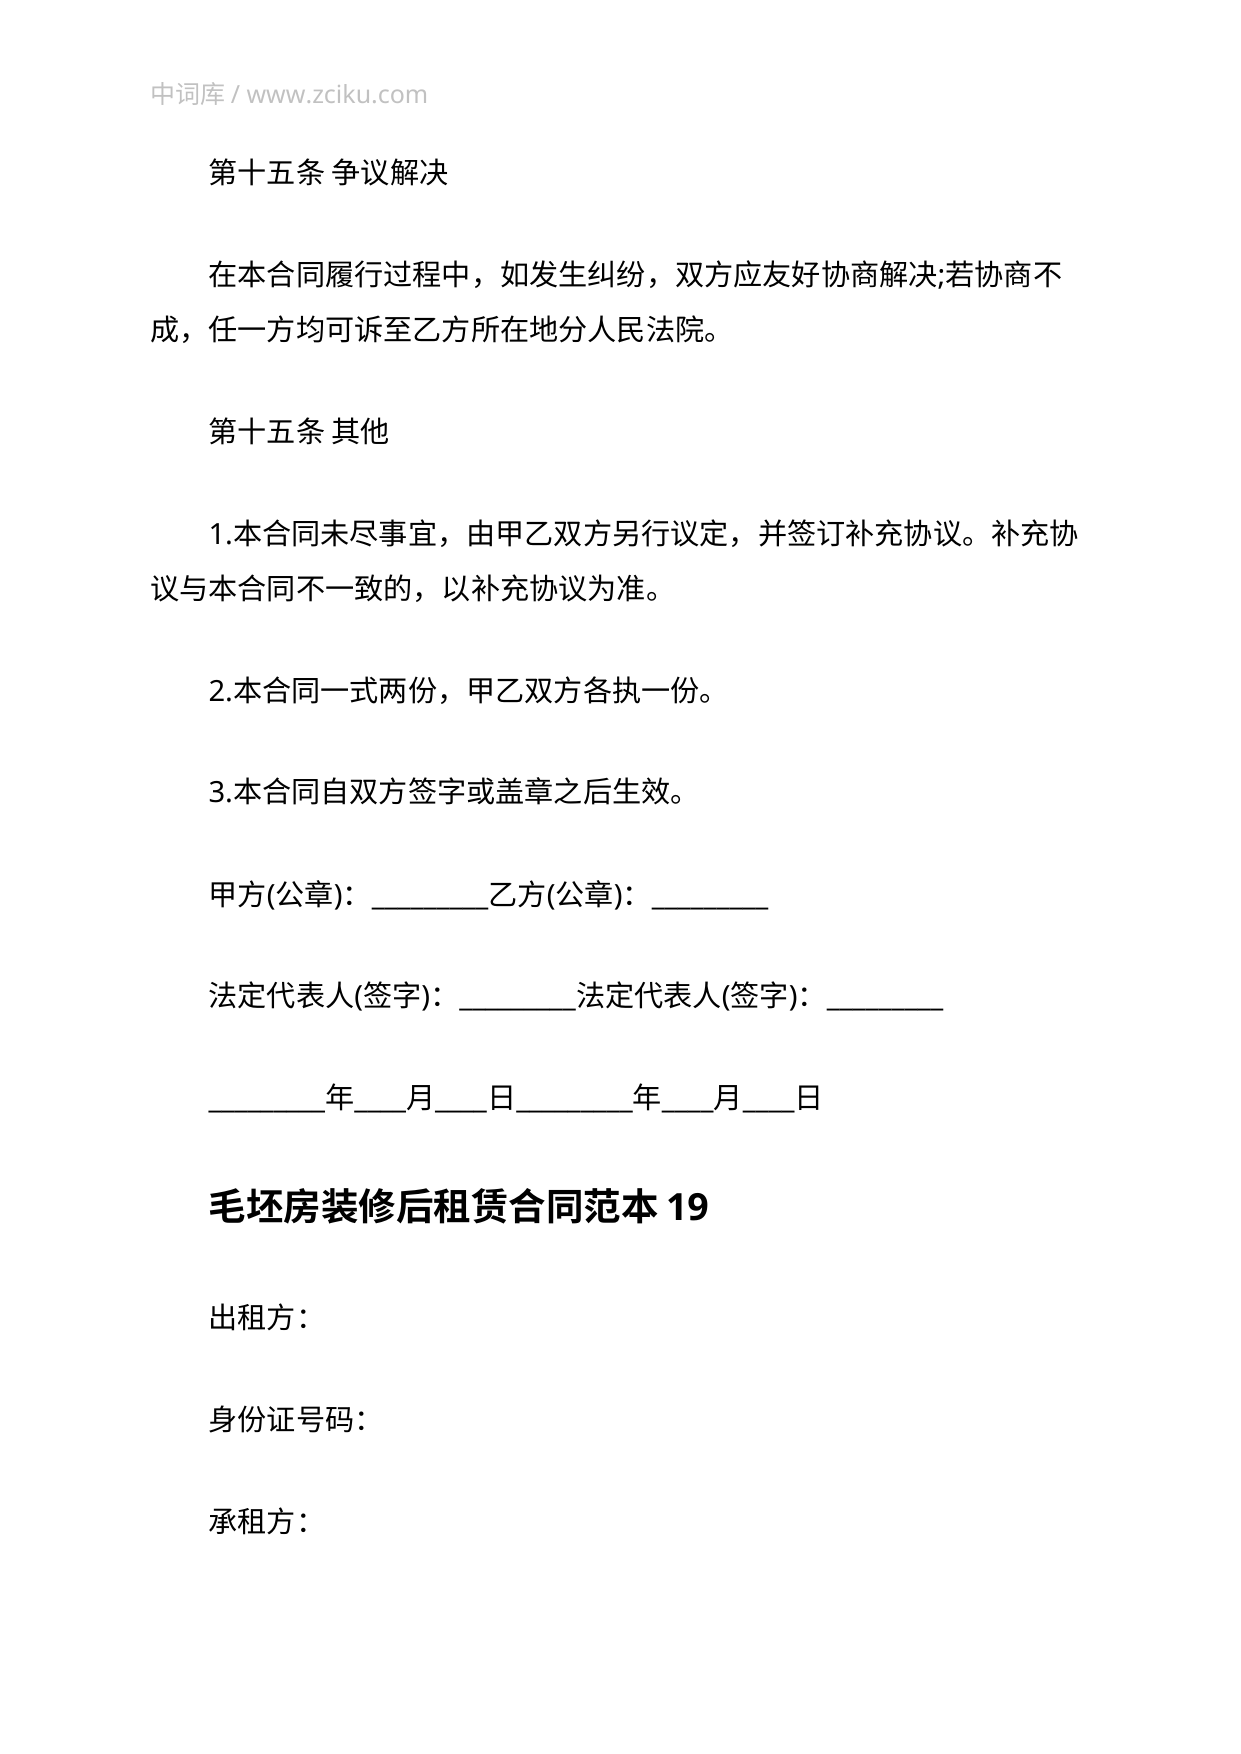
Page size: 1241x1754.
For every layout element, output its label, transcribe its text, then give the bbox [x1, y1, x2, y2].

text 甲方(公章)：_________乙方(公章)：_________ [150, 871, 1090, 913]
text _________年____月____日_________年____月____日 [150, 1075, 1090, 1117]
text 身份证号码： [150, 1396, 1090, 1439]
text 法定代表人(签字)：_________法定代表人(签字)：_________ [150, 973, 1090, 1015]
text 第十五条 争议解决 [150, 150, 1090, 192]
text 在本合同履行过程中，如发生纠纷，双方应友好协商解决;若协商不成，任一方均可诉至乙方所在地分人民法院。 [150, 252, 1090, 349]
text 第十五条 其他 [150, 408, 1090, 451]
text 毛坯房装修后租赁合同范本19 [150, 1177, 1090, 1231]
text 承租方： [150, 1498, 1090, 1540]
text 3.本合同自双方签字或盖章之后生效。 [150, 769, 1090, 811]
text 2.本合同一式两份，甲乙双方各执一份。 [150, 667, 1090, 709]
text 1.本合同未尽事宜，由甲乙双方另行议定，并签订补充协议。补充协议与本合同不一致的，以补充协议为准。 [150, 510, 1090, 608]
text 出租方： [150, 1294, 1090, 1337]
